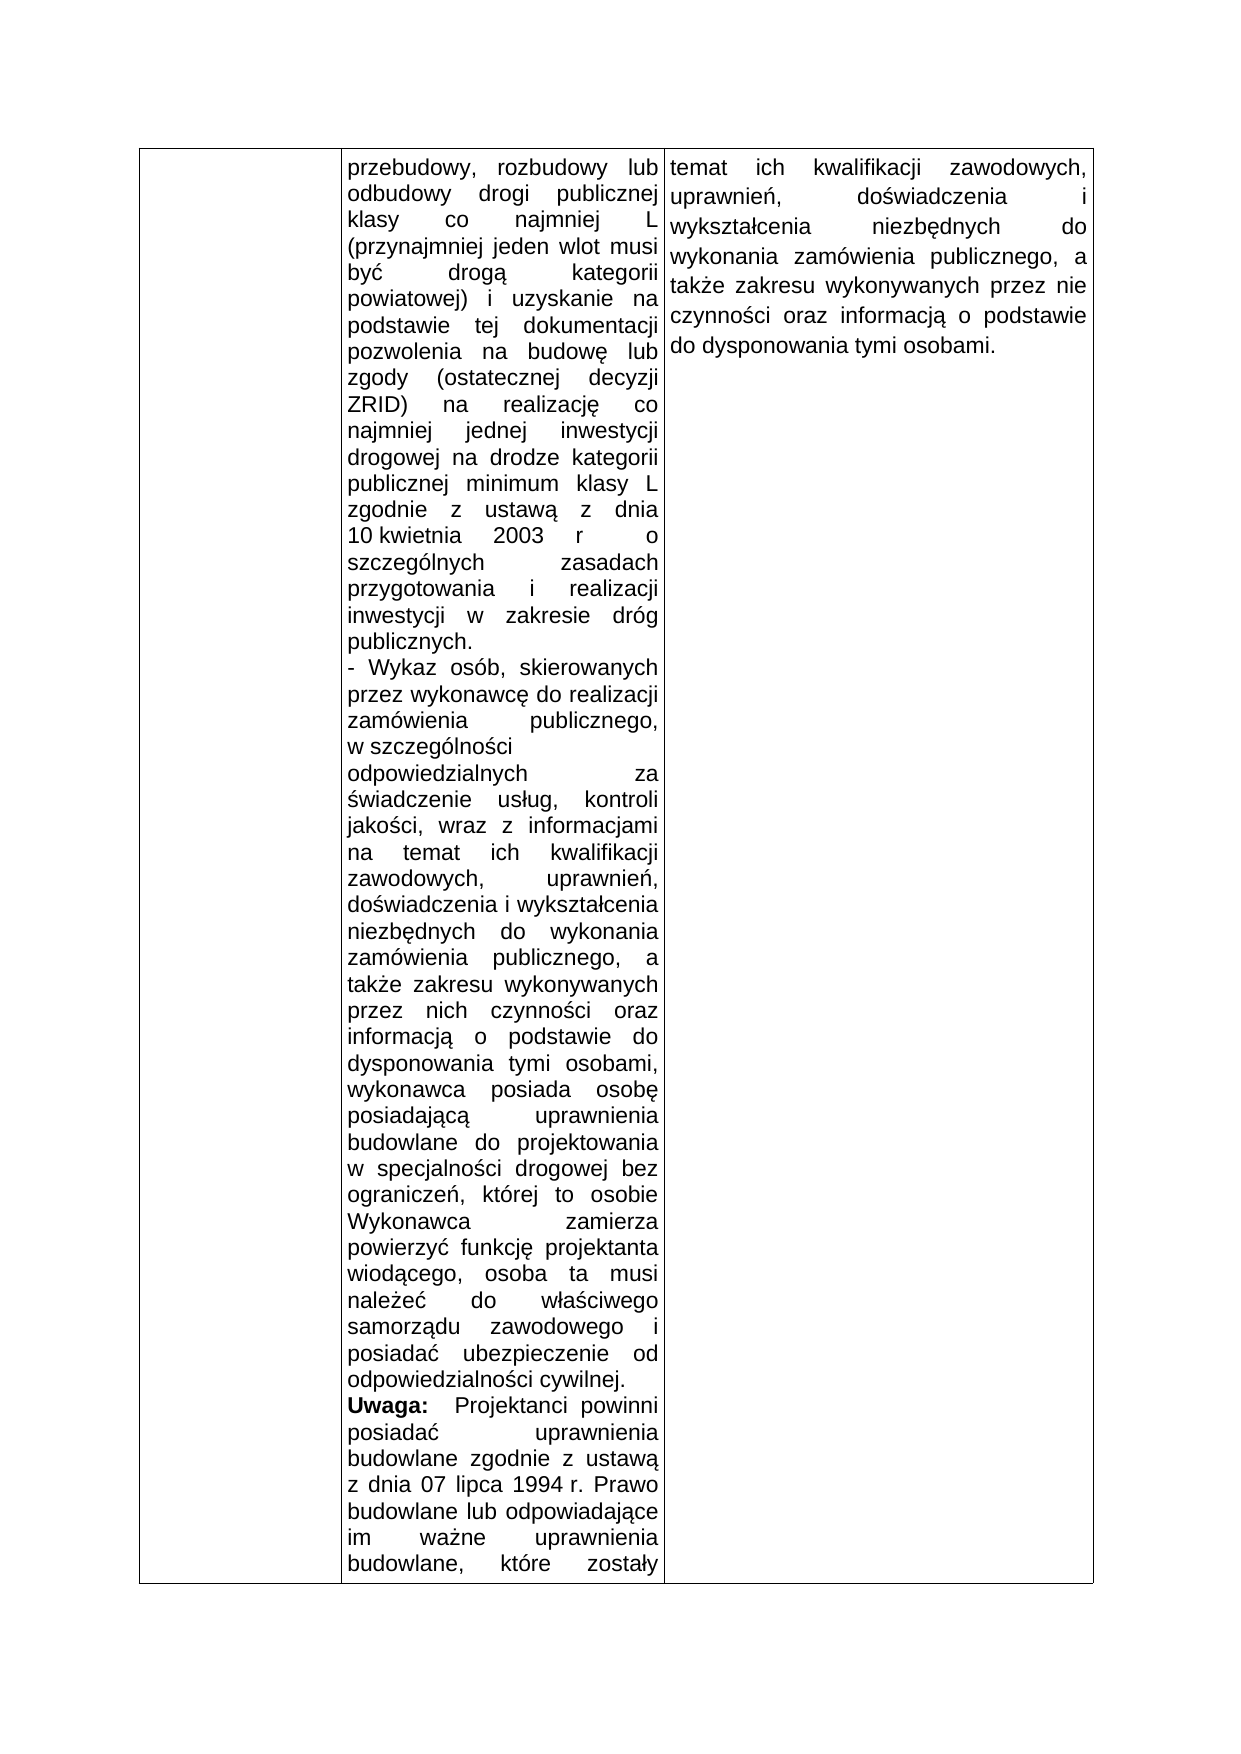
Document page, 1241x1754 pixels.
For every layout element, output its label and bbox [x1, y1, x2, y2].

table_cell [140, 149, 341, 1582]
table_cell [665, 149, 1093, 1582]
table_cell [342, 149, 664, 1582]
